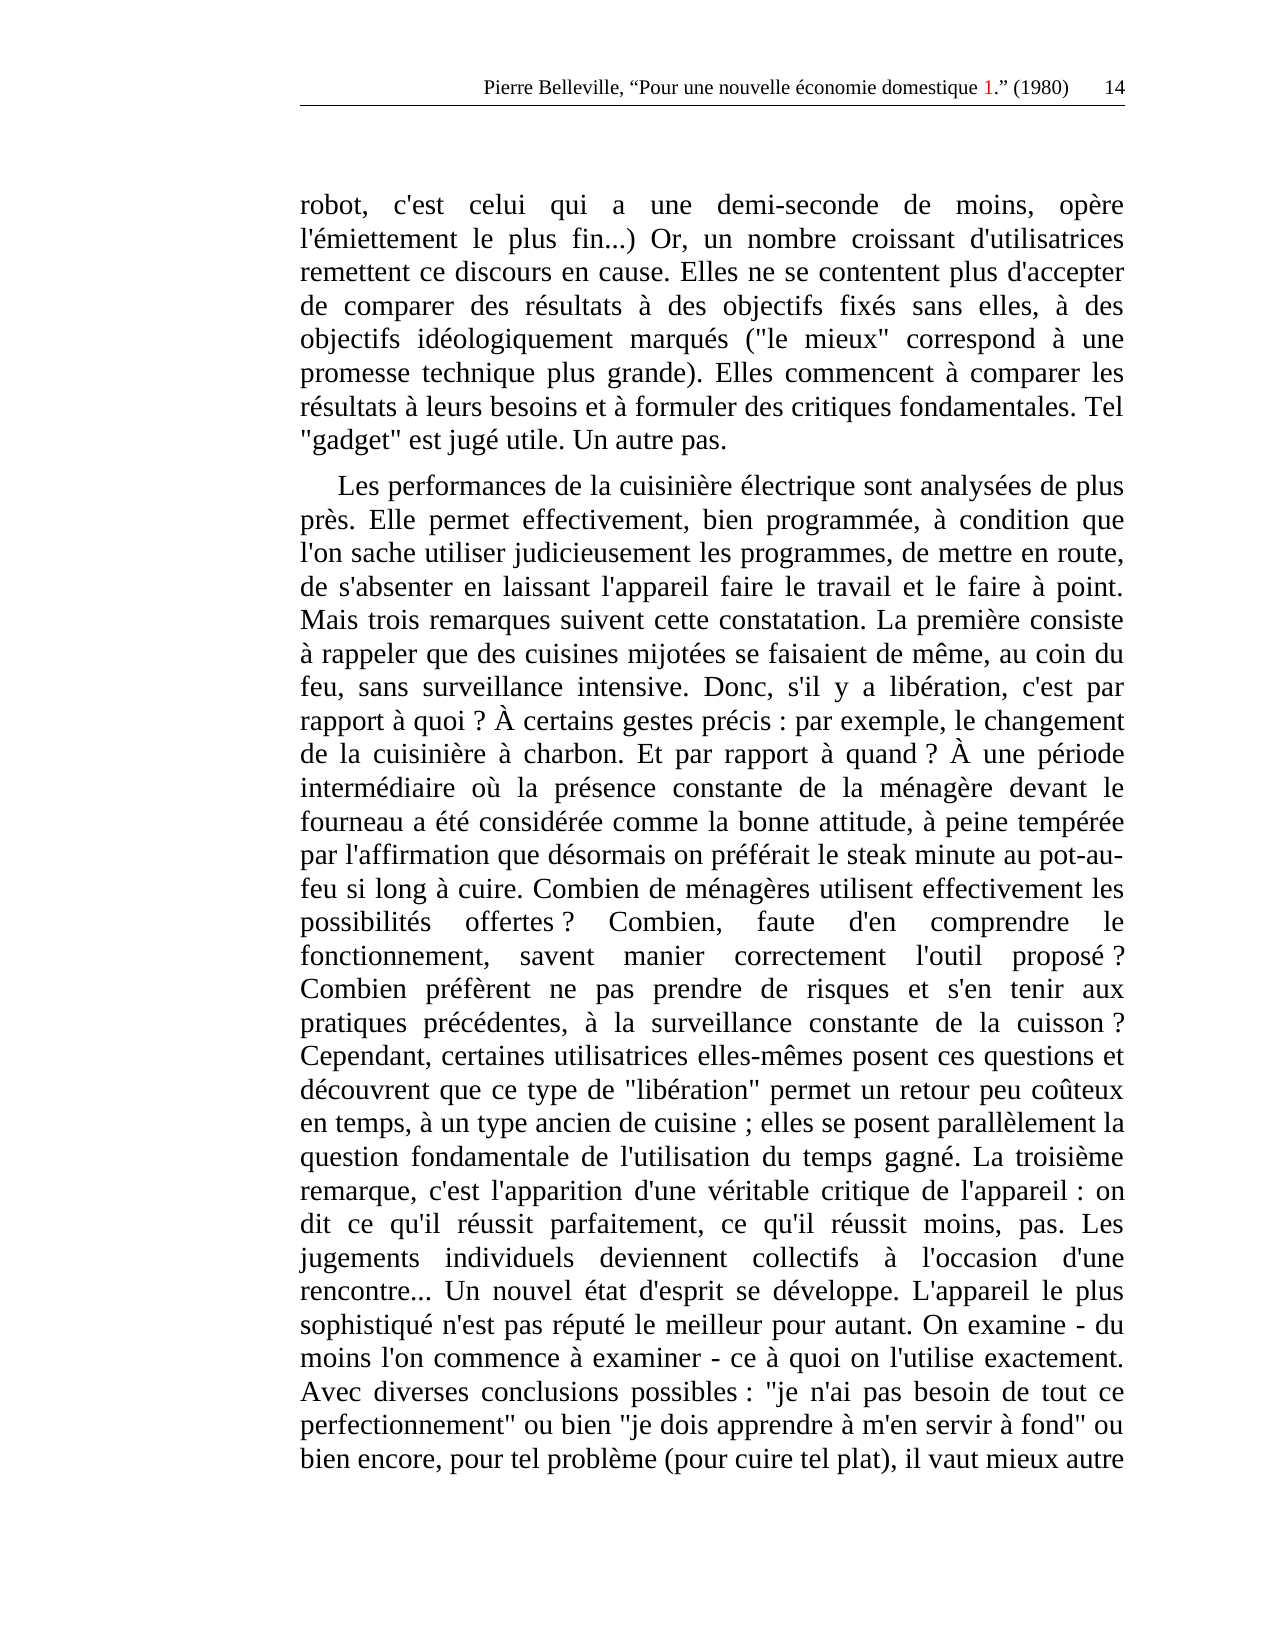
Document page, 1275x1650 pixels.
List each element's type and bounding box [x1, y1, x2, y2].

text [300, 468, 1125, 1474]
text [300, 187, 1125, 456]
